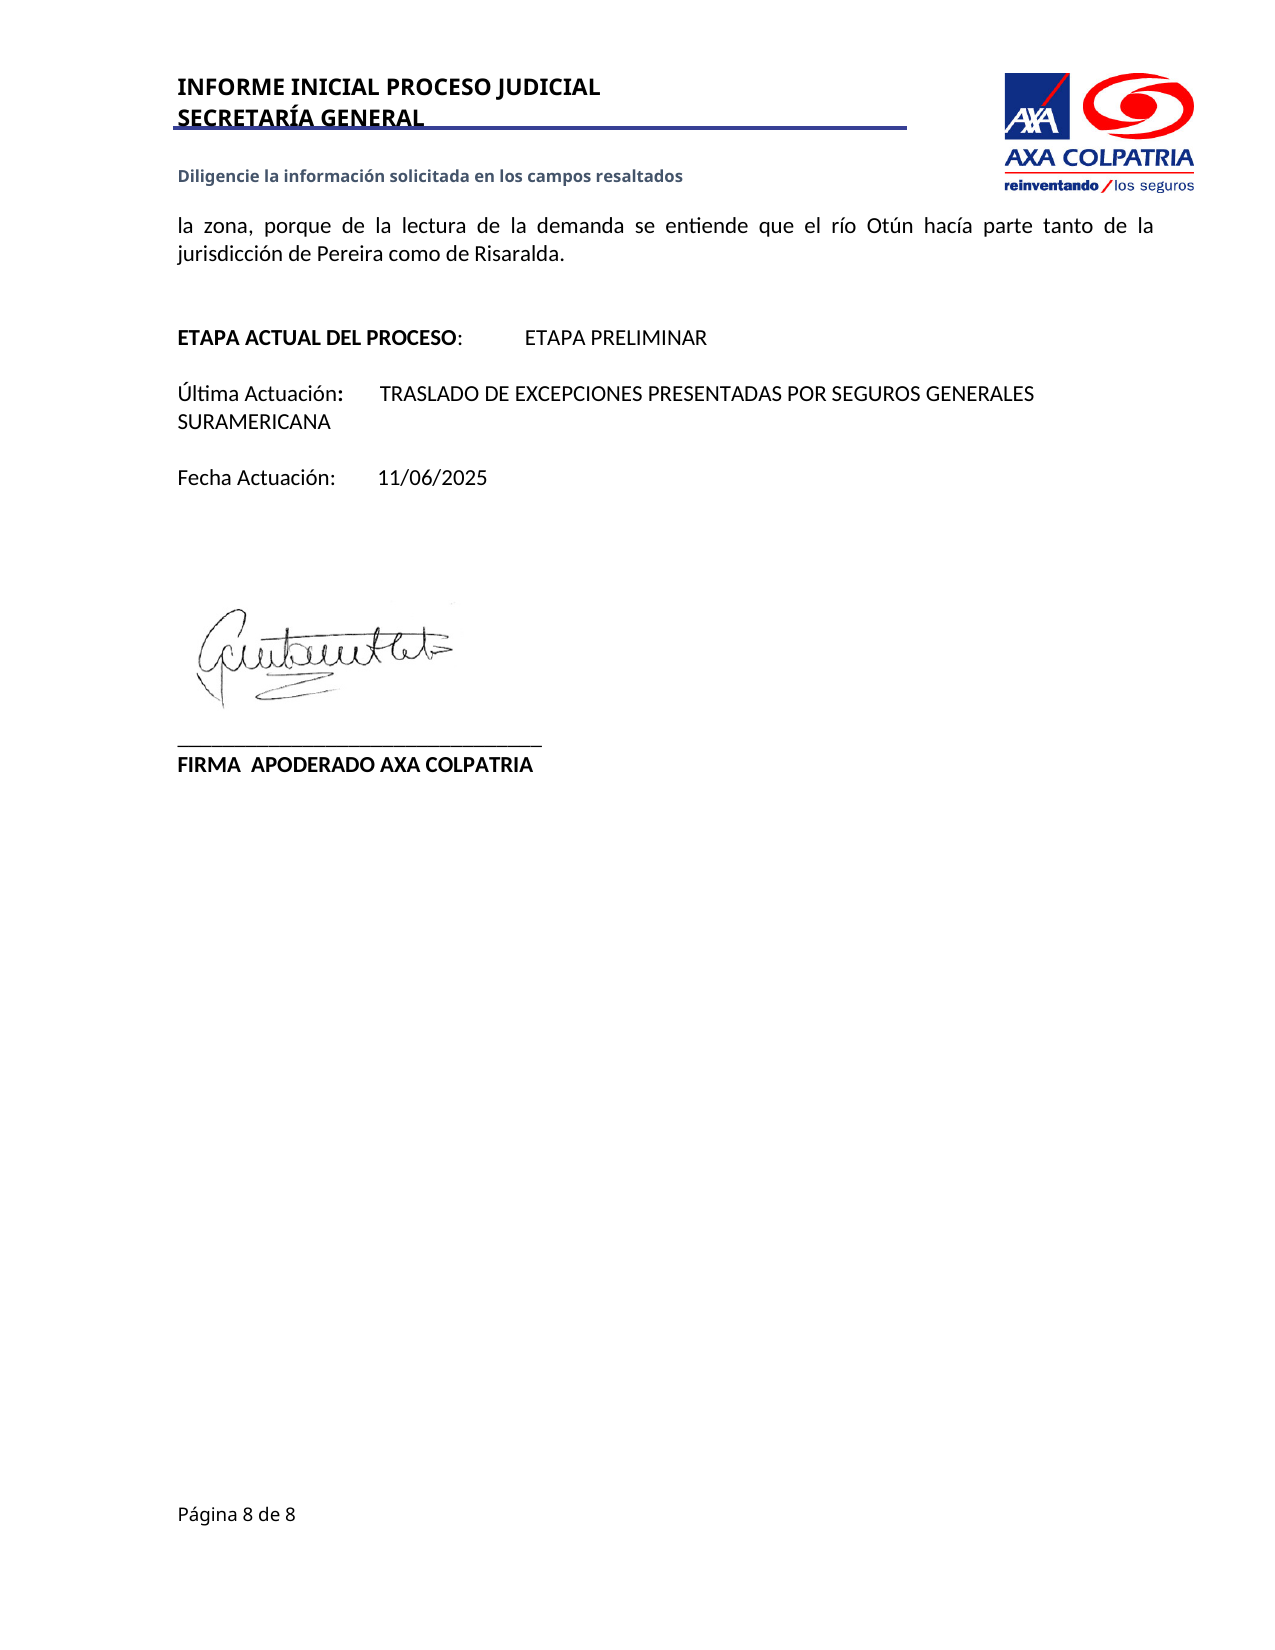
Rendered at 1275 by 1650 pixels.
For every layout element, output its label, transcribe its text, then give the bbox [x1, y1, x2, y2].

text Última Actuación: TRASLADO DE EXCEPCIONES PRESENTADAS POR SEGUROS GENERALES SURAMERICANA [177, 379, 1152, 436]
picture [1004, 73, 1194, 193]
text Fecha Actuación: 11/06/2025 [177, 463, 1152, 492]
subtitle FIRMA APODERADO AXA COLPATRIA [177, 751, 1152, 778]
picture [177, 600, 465, 723]
text ETAPA ACTUAL DEL PROCESO: ETAPA PRELIMINAR [177, 323, 1157, 351]
text ________________________________ [177, 576, 1152, 751]
